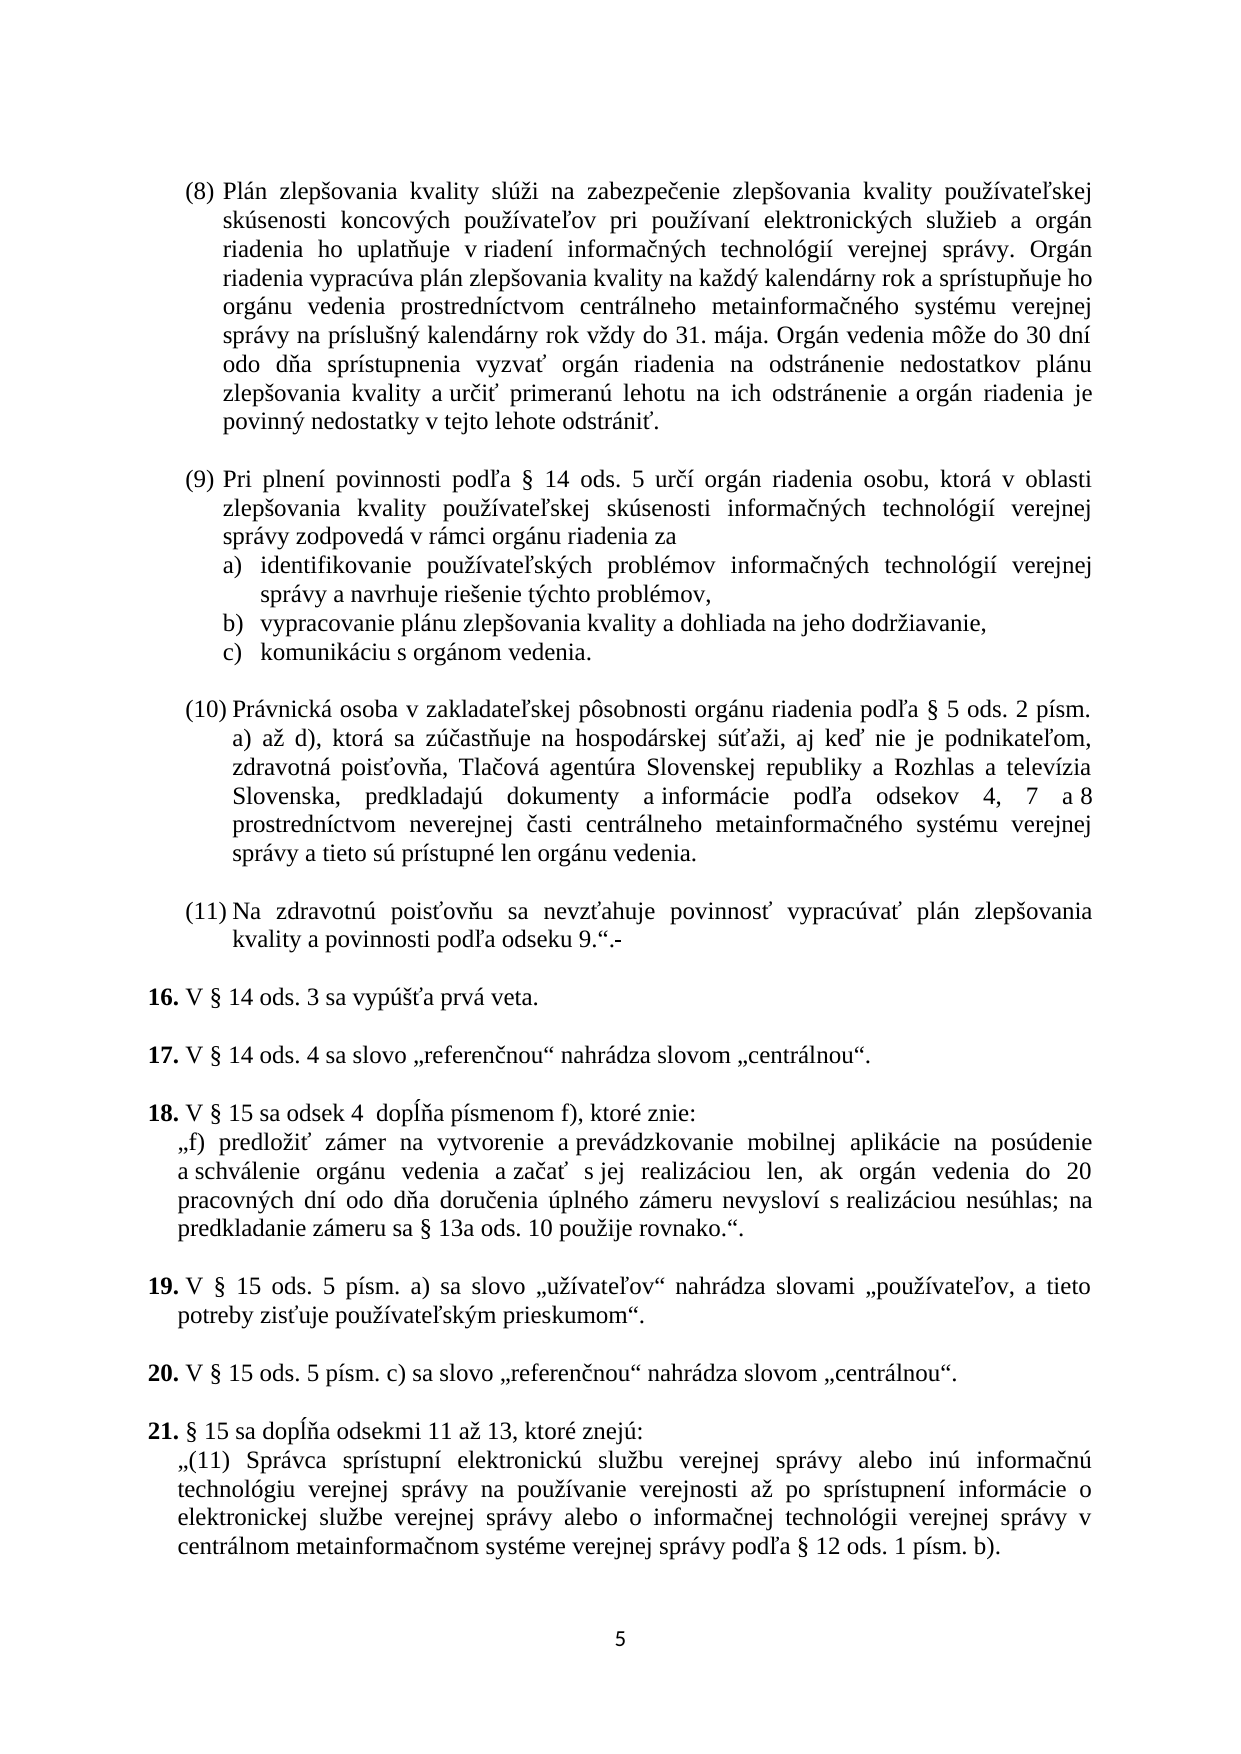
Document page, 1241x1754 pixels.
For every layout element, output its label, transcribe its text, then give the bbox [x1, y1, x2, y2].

list Právnická osoba v zakladateľskej pôsobnosti orgánu riadenia podľa § 5 ods. 2 písm. a) až d), ktorá sa zúčastňuje na hospodárskej súťaži, aj keď nie je podnikateľom, zdravotná poisťovňa, Tlačová agentúra Slovenskej republiky a Rozhlas a televízia Slovenska, predkladajú dokumenty a informácie podľa odsekov 4, 7 a 8 prostredníctvom neverejnej časti centrálneho metainformačného systému verejnej správy a tieto sú prístupné len orgánu vedenia. [185, 694, 1093, 867]
list Plán zlepšovania kvality slúži na zabezpečenie zlepšovania kvality používateľskej skúsenosti koncových používateľov pri používaní elektronických služieb a orgán riadenia ho uplatňuje v riadení informačných technológií verejnej správy. Orgán riadenia vypracúva plán zlepšovania kvality na každý kalendárny rok a sprístupňuje ho orgánu vedenia prostredníctvom centrálneho metainformačného systému verejnej správy na príslušný kalendárny rok vždy do 31. mája. Orgán vedenia môže do 30 dní odo dňa sprístupnenia vyzvať orgán riadenia na odstránenie nedostatkov plánu zlepšovania kvality a určiť primeranú lehotu na ich odstránenie a orgán riadenia je povinný nedostatky v tejto lehote odstrániť. [185, 176, 1093, 435]
list Pri plnení povinnosti podľa § 14 ods. 5 určí orgán riadenia osobu, ktorá v oblasti zlepšovania kvality používateľskej skúsenosti informačných technológií verejnej správy zodpovedá v rámci orgánu riadenia za [185, 464, 1093, 550]
text „f) predložiť zámer na vytvorenie a prevádzkovanie mobilnej aplikácie na posúdenie a schválenie orgánu vedenia a začať s jej realizáciou len, ak orgán vedenia do 20 pracovných dní odo dňa doručenia úplného zámeru nevysloví s realizáciou nesúhlas; na predkladanie zámeru sa § 13a ods. 10 použije rovnako.“. [177, 1127, 1093, 1242]
list vypracovanie plánu zlepšovania kvality a dohliada na jeho dodržiavanie, [223, 608, 1093, 636]
list V § 15 ods. 5 písm. c) sa slovo „referenčnou“ nahrádza slovom „centrálnou“. [148, 1358, 1093, 1387]
list komunikáciu s orgánom vedenia. [223, 637, 1093, 665]
list V § 14 ods. 3 sa vypúšťa prvá veta. [148, 982, 1093, 1011]
text „(11) Správca sprístupní elektronickú službu verejnej správy alebo inú informačnú technológiu verejnej správy na používanie verejnosti až po sprístupnení informácie o elektronickej službe verejnej správy alebo o informačnej technológii verejnej správy v centrálnom metainformačnom systéme verejnej správy podľa § 12 ods. 1 písm. b). [177, 1445, 1093, 1560]
list Na zdravotnú poisťovňu sa nevzťahuje povinnosť vypracúvať plán zlepšovania kvality a povinnosti podľa odseku 9.“. [185, 896, 1093, 953]
list V § 15 sa odsek 4 dopĺňa písmenom f), ktoré znie: [148, 1098, 1093, 1127]
list identifikovanie používateľských problémov informačných technológií verejnej správy a navrhuje riešenie týchto problémov, [223, 550, 1093, 608]
list V § 15 ods. 5 písm. a) sa slovo „užívateľov“ nahrádza slovami „používateľov, a tieto potreby zisťuje používateľským prieskumom“. [148, 1271, 1093, 1329]
list V § 14 ods. 4 sa slovo „referenčnou“ nahrádza slovom „centrálnou“. [148, 1040, 1093, 1069]
list § 15 sa dopĺňa odsekmi 11 až 13, ktoré znejú: [148, 1416, 1093, 1445]
